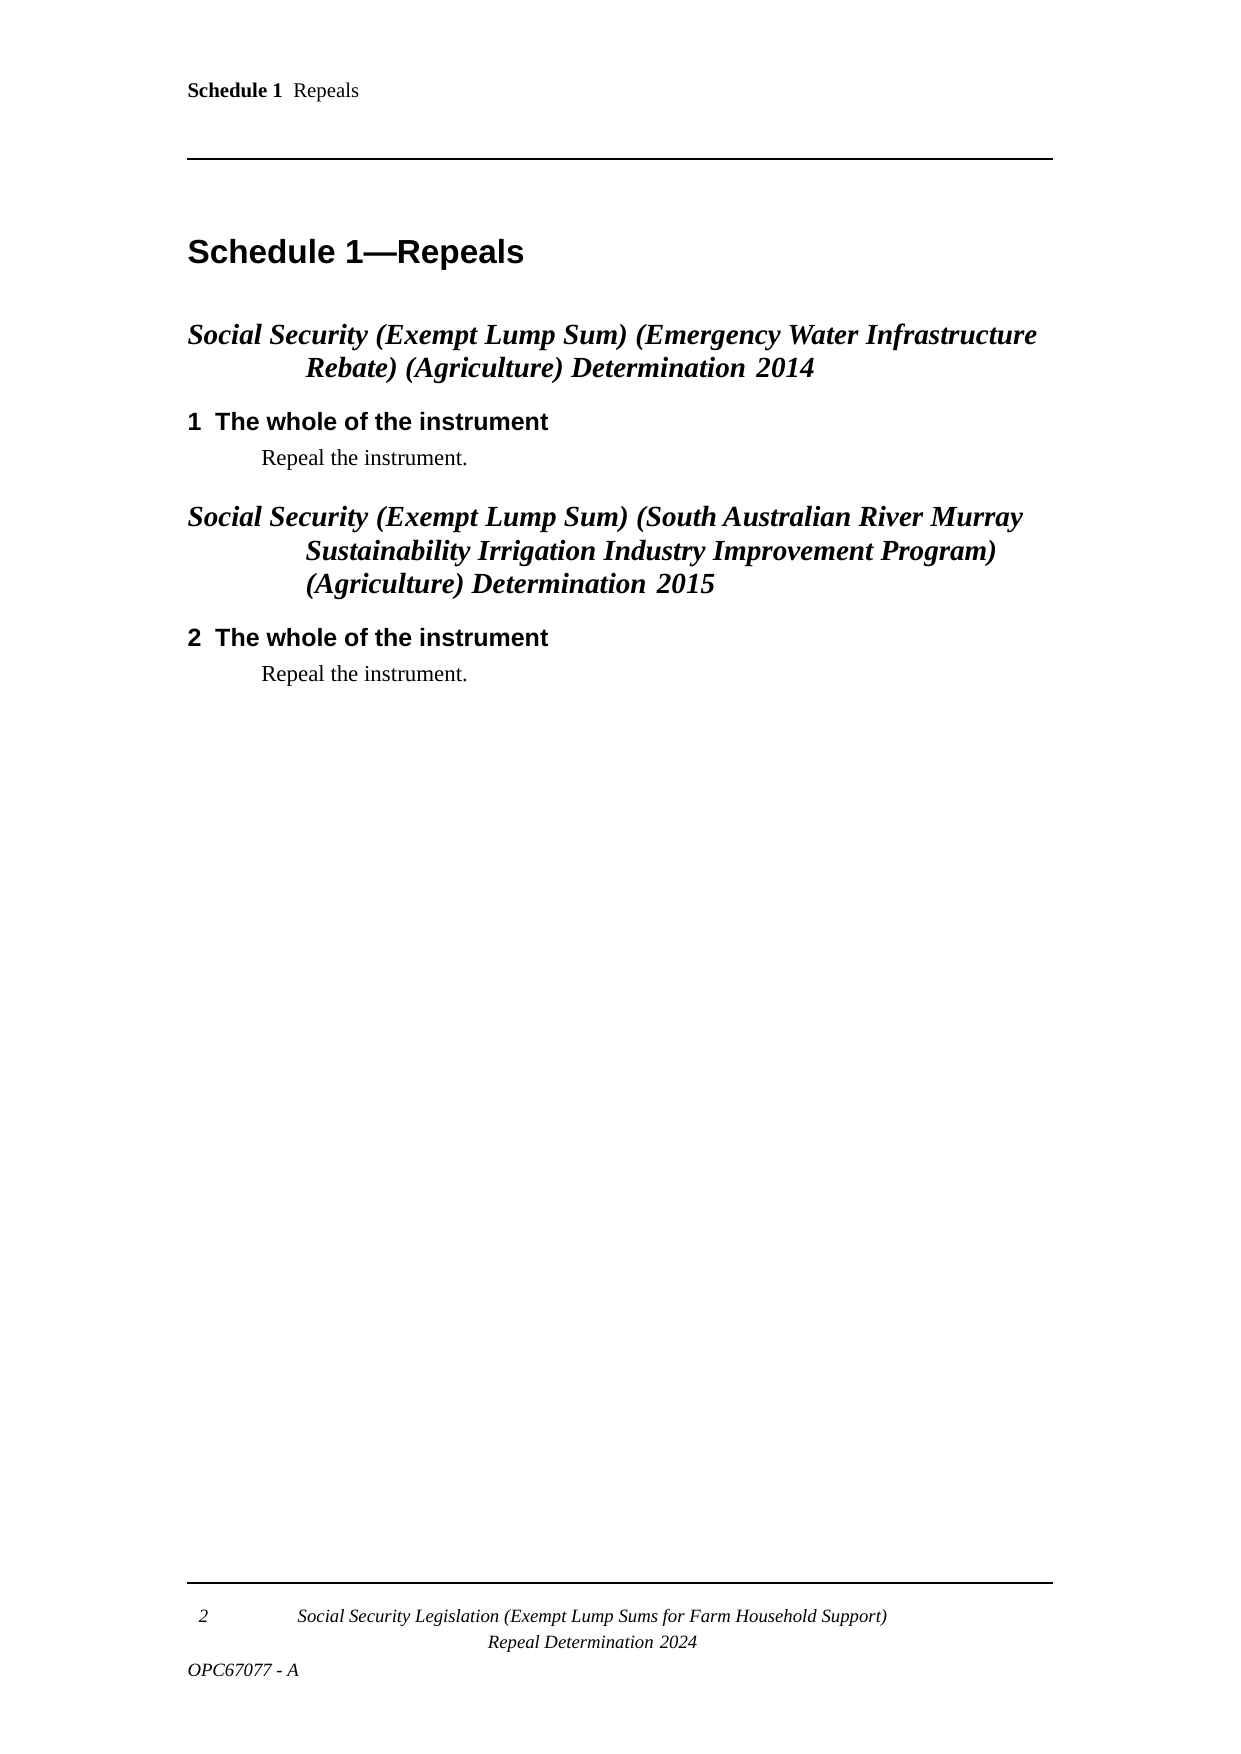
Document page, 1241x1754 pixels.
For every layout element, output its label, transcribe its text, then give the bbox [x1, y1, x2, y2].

text Social Security (Exempt Lump Sum) (South Australian River Murray Sustainability Irrigation Industry Improvement Program) (Agriculture) Determination 2015 [187, 499, 1053, 600]
text 1 The whole of the instrument [187, 407, 1053, 436]
text Repeal the instrument. [261, 444, 1053, 470]
text Schedule 1—Repeals [187, 233, 1053, 271]
text 2 The whole of the instrument [187, 623, 1053, 652]
text Repeal the instrument. [261, 660, 1053, 686]
text Social Security (Exempt Lump Sum) (Emergency Water Infrastructure Rebate) (Agriculture) Determination 2014 [187, 317, 1053, 384]
